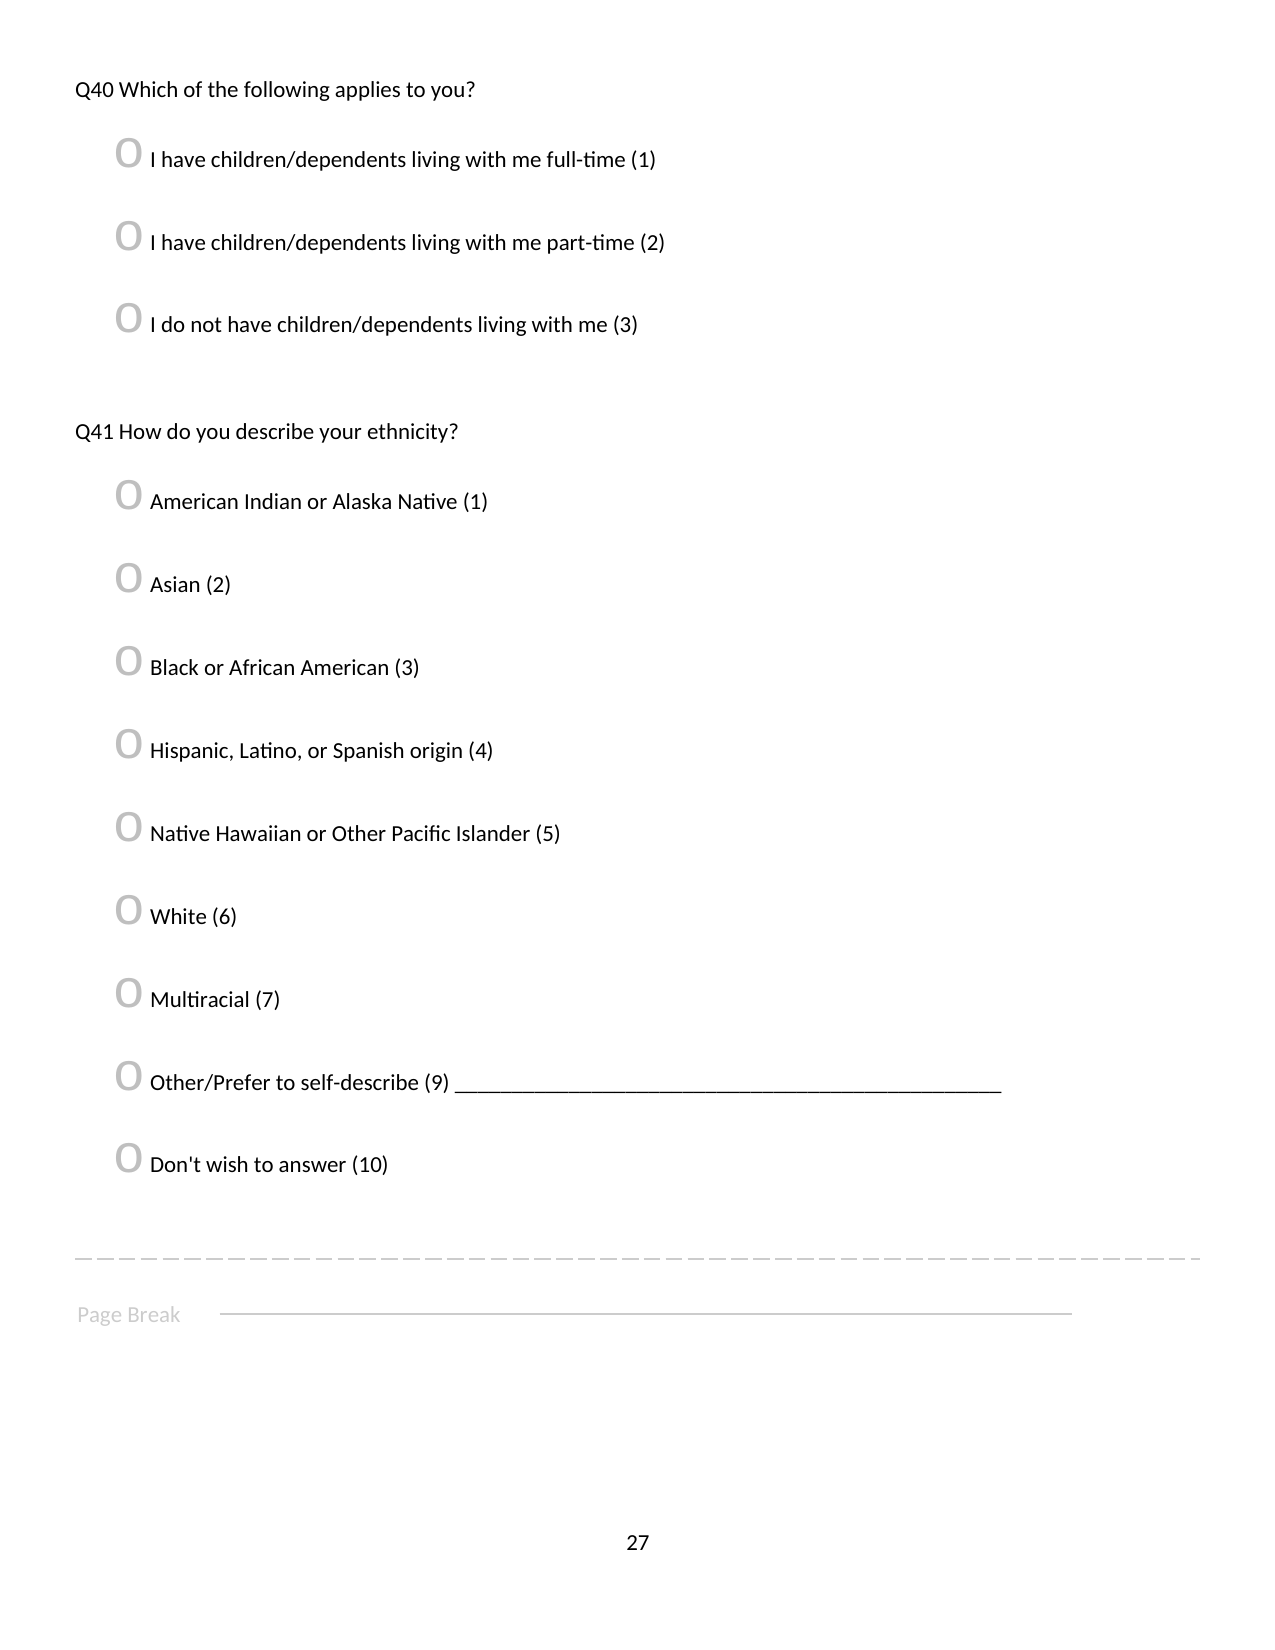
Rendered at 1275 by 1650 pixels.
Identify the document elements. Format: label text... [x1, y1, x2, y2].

list American Indian or Alaska Native (1) [112, 464, 1200, 526]
list Asian (2) [112, 547, 1200, 609]
list Multiracial (7) [112, 962, 1200, 1023]
text Q41 How do you describe your ethnicity? [75, 417, 1200, 446]
table_header [219, 1300, 1073, 1347]
table_header Page Break [76, 1300, 218, 1347]
text Q40 Which of the following applies to you? [75, 75, 1200, 103]
list White (6) [112, 879, 1200, 940]
list Don't wish to answer (10) [112, 1128, 1200, 1189]
list Native Hawaiian or Other Pacific Islander (5) [112, 796, 1200, 857]
list I do not have children/dependents living with me (3) [112, 288, 1200, 349]
list I have children/dependents living with me part-time (2) [112, 205, 1200, 266]
list Other/Prefer to self-describe (9) ________________________________________________ [112, 1045, 1200, 1106]
list Black or African American (3) [112, 630, 1200, 692]
list Hispanic, Latino, or Spanish origin (4) [112, 713, 1200, 774]
list I have children/dependents living with me full-time (1) [112, 122, 1200, 183]
